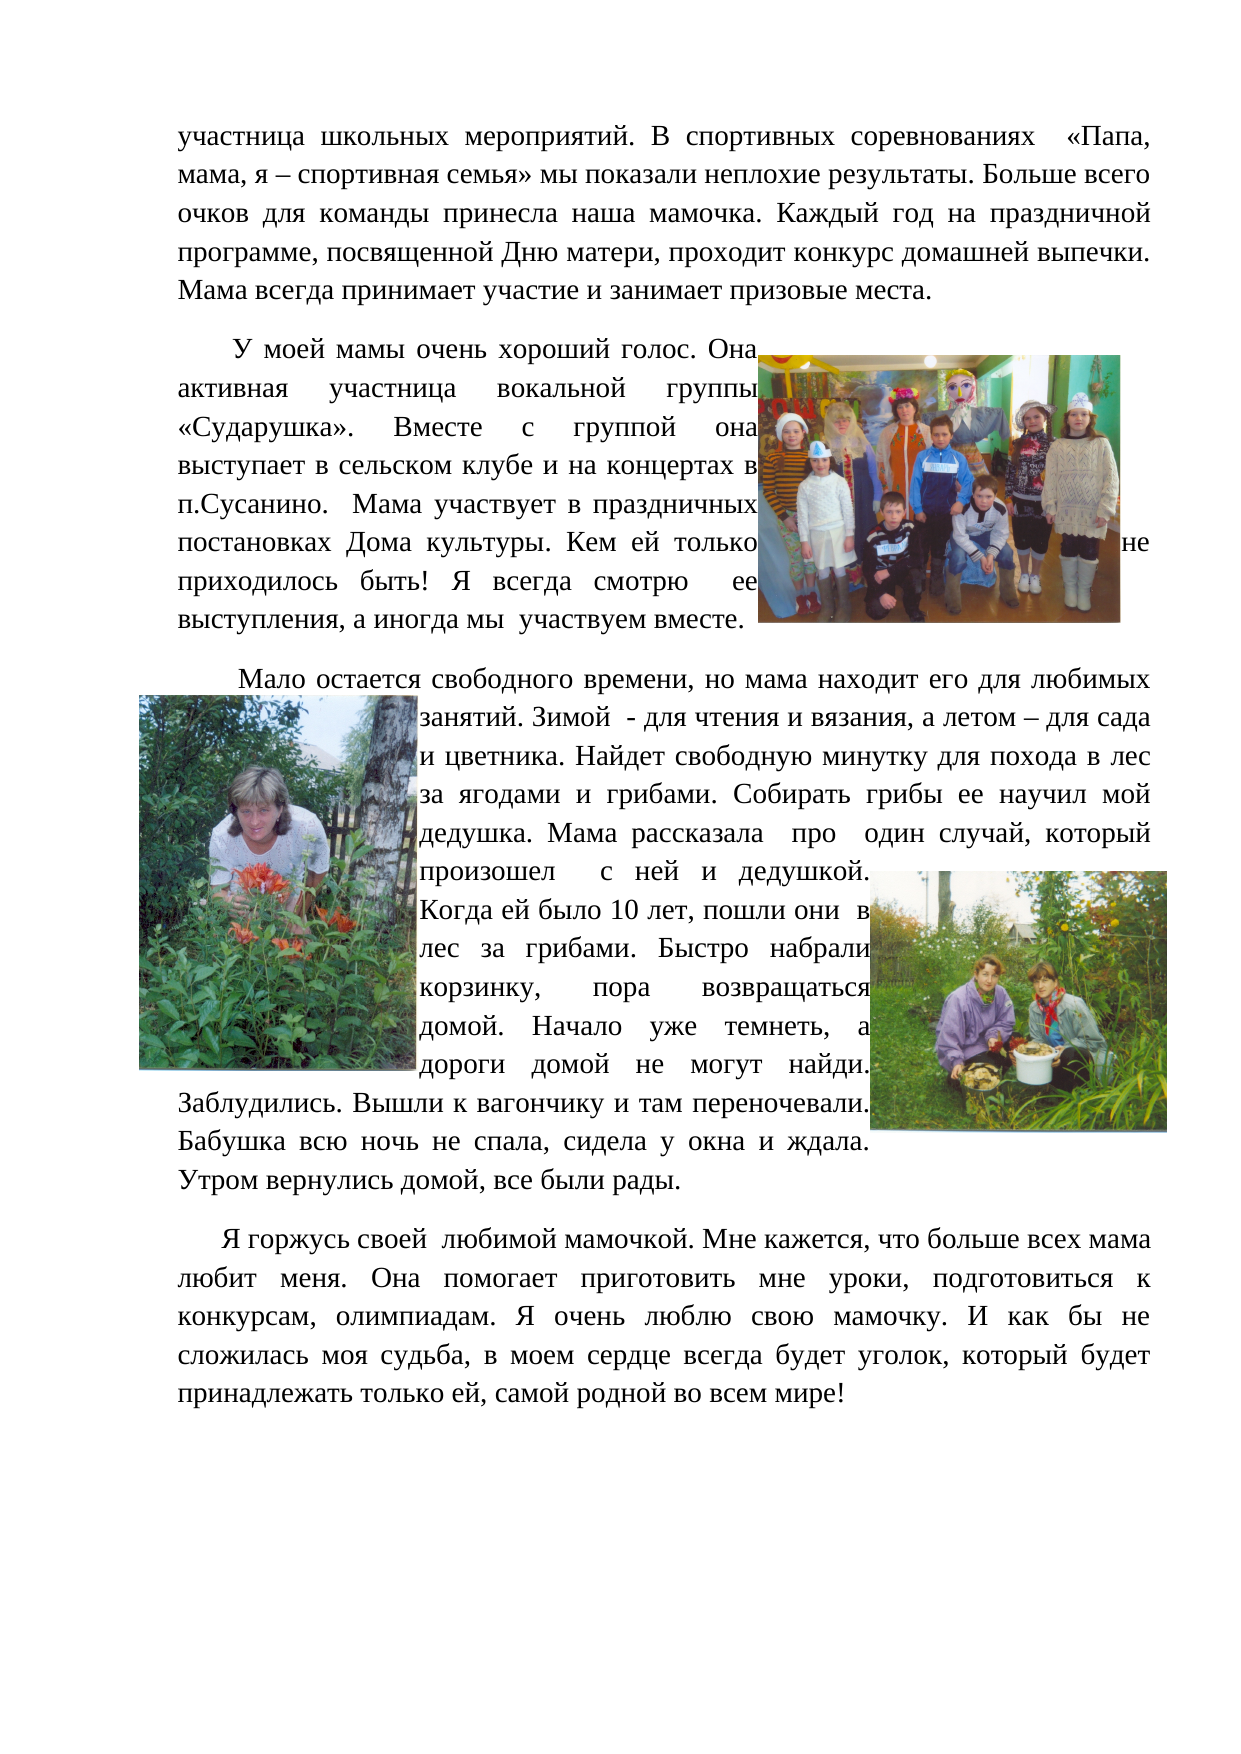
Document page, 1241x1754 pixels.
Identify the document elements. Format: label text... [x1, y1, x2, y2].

text Я горжусь своей любимой мамочкой. Мне кажется, что больше всех мама любит меня. Она помогает приготовить мне уроки, подготовиться к конкурсам, олимпиадам. Я очень люблю свою мамочку. И как бы не сложилась моя судьба, в моем сердце всегда будет уголок, который будет принадлежать только ей, самой родной во всем мире! [177, 1221, 1152, 1409]
picture [139, 695, 419, 1071]
picture [758, 355, 1121, 623]
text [177, 118, 1152, 306]
picture [870, 871, 1167, 1133]
